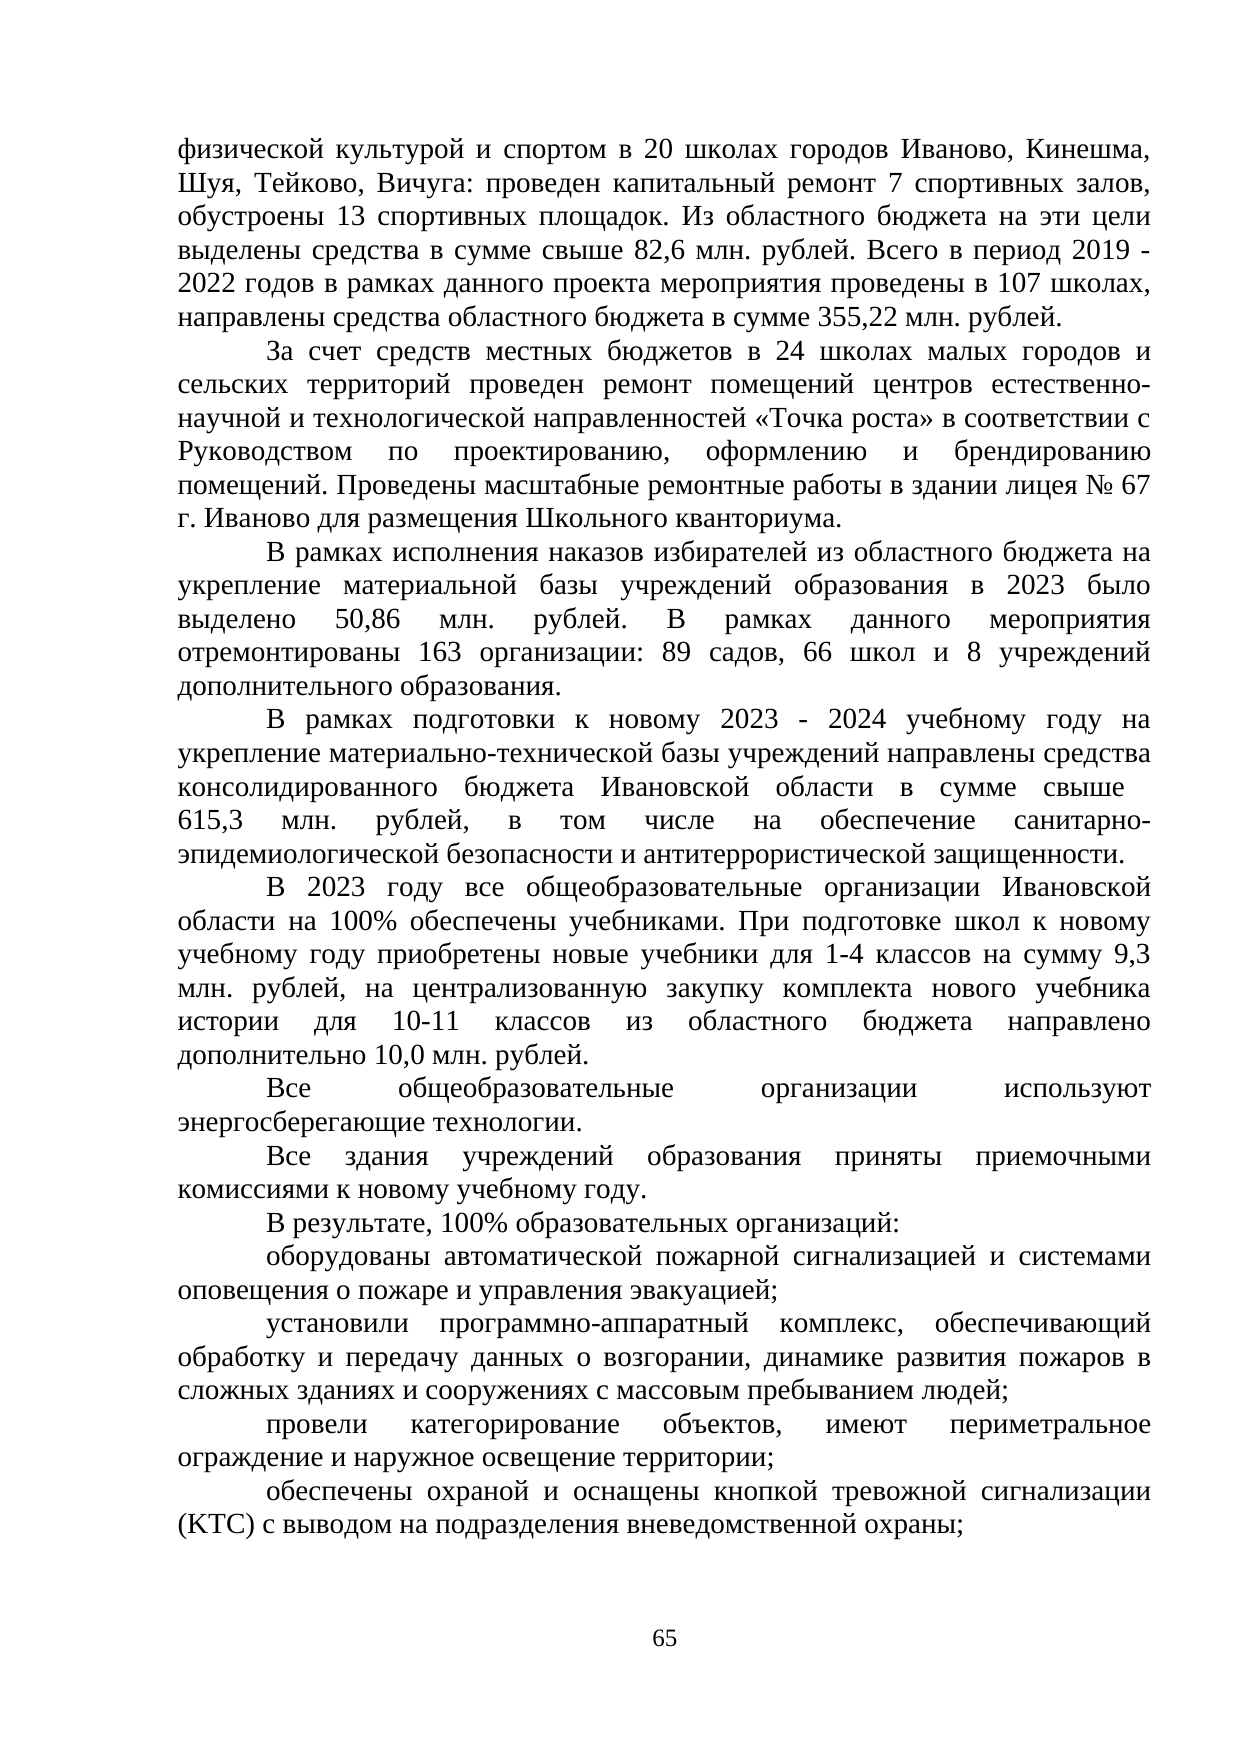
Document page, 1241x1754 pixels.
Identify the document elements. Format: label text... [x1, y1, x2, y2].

text оборудованы автоматической пожарной сигнализацией и системами оповещения о пожаре и управления эвакуацией; [177, 1238, 1152, 1305]
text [177, 131, 1152, 333]
text В рамках подготовки к новому 2023 - 2024 учебному году на укрепление материально-технической базы учреждений направлены средства консолидированного бюджета Ивановской области в сумме свыше 615,3 млн. рублей, в том числе на обеспечение санитарно-эпидемиологической безопасности и антитеррористической защищенности. [177, 702, 1152, 869]
text В 2023 году все общеобразовательные организации Ивановской области на 100% обеспечены учебниками. При подготовке школ к новому учебному году приобретены новые учебники для 1-4 классов на сумму 9,3 млн. рублей, на централизованную закупку комплекта нового учебника истории для 10-11 классов из областного бюджета направлено дополнительно 10,0 млн. рублей. [177, 869, 1152, 1071]
text В рамках исполнения наказов избирателей из областного бюджета на укрепление материальной базы учреждений образования в 2023 было выделено 50,86 млн. рублей. В рамках данного мероприятия отремонтированы 163 организации: 89 садов, 66 школ и 8 учреждений дополнительного образования. [177, 534, 1152, 702]
text обеспечены охраной и оснащены кнопкой тревожной сигнализации (KTC) с выводом на подразделения вневедомственной охраны; [177, 1473, 1152, 1540]
text В результате, 100% образовательных организаций: [177, 1205, 1152, 1238]
text установили программно-аппаратный комплекс, обеспечивающий обработку и передачу данных о возгорании, динамике развития пожаров в сложных зданиях и сооружениях с массовым пребыванием людей; [177, 1305, 1152, 1406]
text Все общеобразовательные организации используют энергосберегающие технологии. [177, 1071, 1152, 1138]
text провели категорирование объектов, имеют периметральное ограждение и наружное освещение территории; [177, 1406, 1152, 1473]
text За счет средств местных бюджетов в 24 школах малых городов и сельских территорий проведен ремонт помещений центров естественно-научной и технологической направленностей «Точка роста» в соответствии с Руководством по проектированию, оформлению и брендированию помещений. Проведены масштабные ремонтные работы в здании лицея № 67 г. Иваново для размещения Школьного кванториума. [177, 333, 1152, 534]
text Все здания учреждений образования приняты приемочными комиссиями к новому учебному году. [177, 1138, 1152, 1205]
